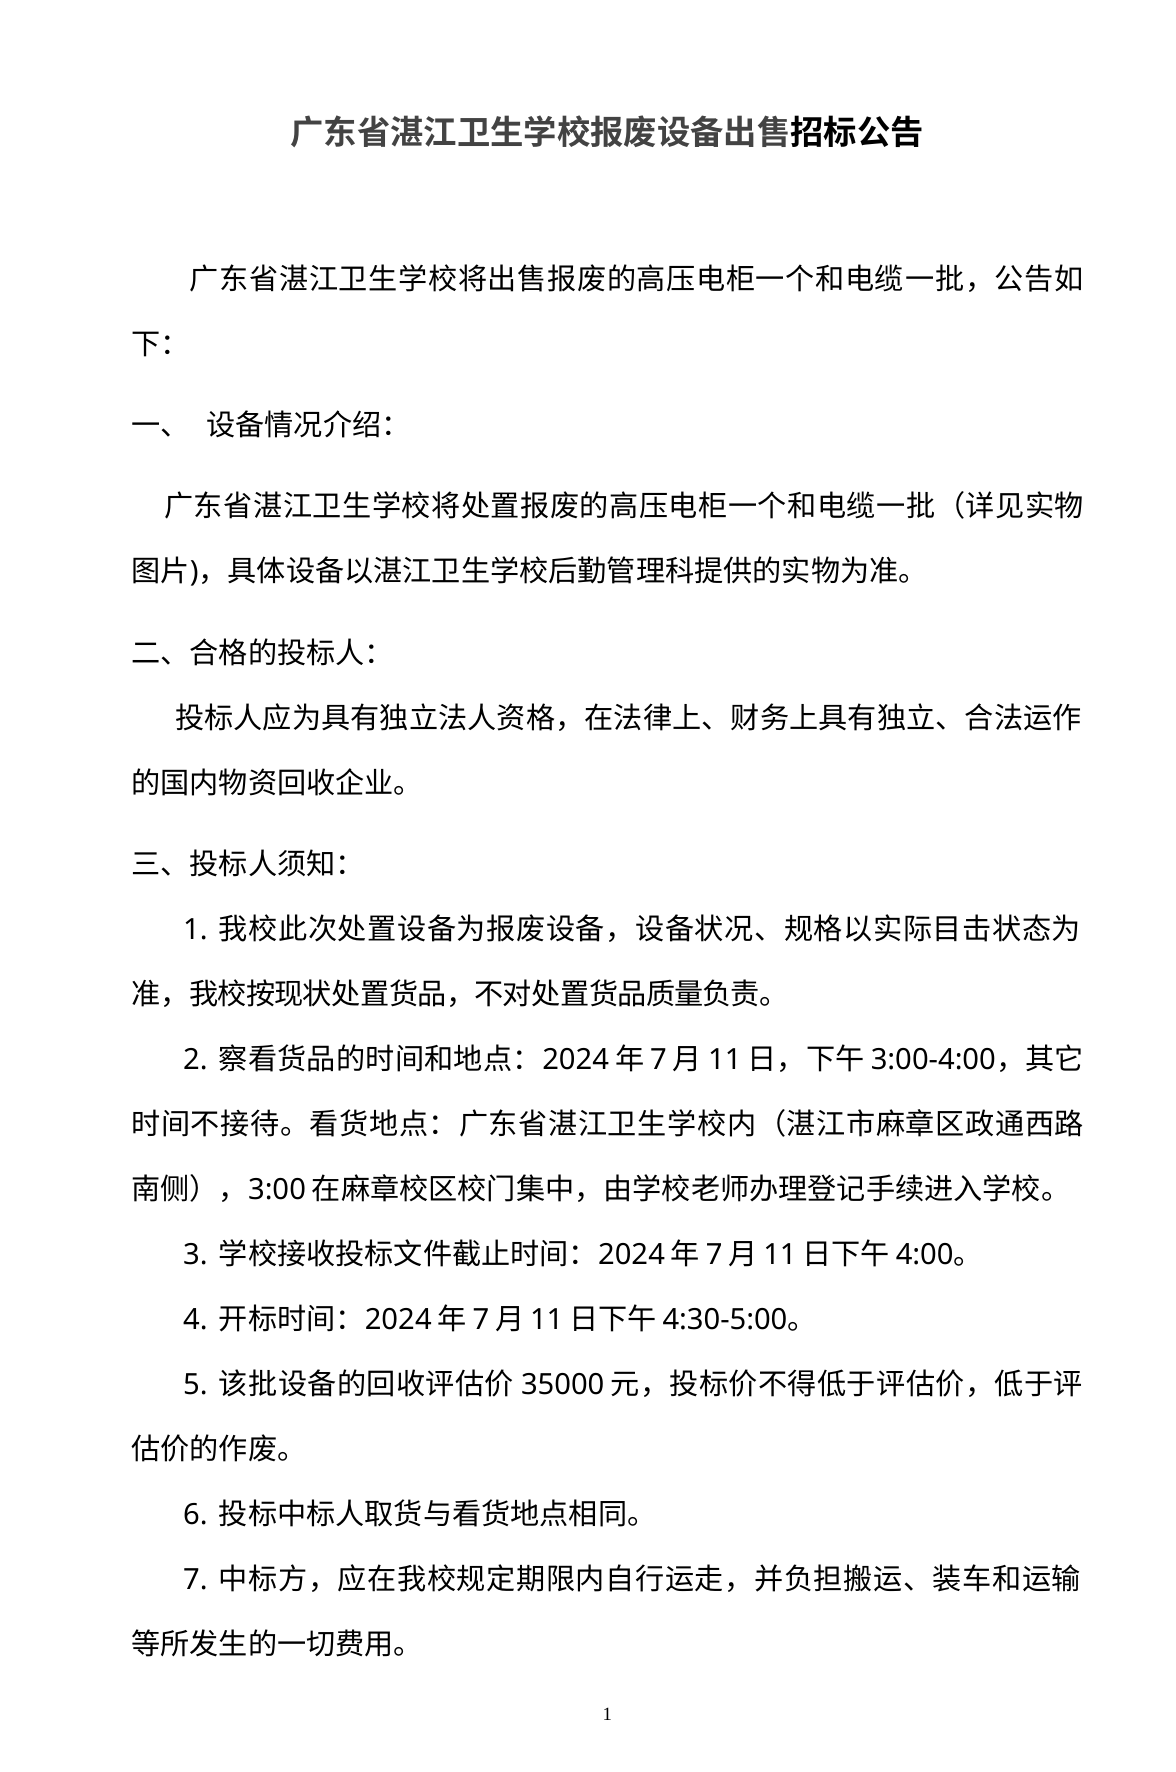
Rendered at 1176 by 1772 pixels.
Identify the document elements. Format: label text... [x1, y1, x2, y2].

list 我校此次处置设备为报废设备，设备状况、规格以实际目击状态为准，我校按现状处置货品，不对处置货品质量负责。 [131, 894, 1084, 1024]
list 察看货品的时间和地点：2024年7月11日，下午3:00-4:00，其它时间不接待。看货地点：广东省湛江卫生学校内（湛江市麻章区政通西路南侧），3:00在麻章校区校门集中，由学校老师办理登记手续进入学校。 [131, 1024, 1084, 1219]
list 开标时间：2024年7月11日下午4:30-5:00。 [131, 1284, 1084, 1349]
text 投标人应为具有独立法人资格，在法律上、财务上具有独立、合法运作的国内物资回收企业。 [131, 683, 1084, 813]
list 投标中标人取货与看货地点相同。 [131, 1479, 1084, 1544]
list 广东省湛江卫生学校将出售报废的高压电柜一个和电缆一批，公告如下： [131, 244, 1084, 374]
list 学校接收投标文件截止时间：2024年7月11日下午4:00。 [131, 1219, 1084, 1284]
list 该批设备的回收评估价35000元，投标价不得低于评估价，低于评估价的作废。 [131, 1349, 1084, 1479]
list 中标方，应在我校规定期限内自行运走，并负担搬运、装车和运输等所发生的一切费用。 [131, 1544, 1084, 1674]
text 二、合格的投标人： [131, 618, 1084, 683]
text 广东省湛江卫生学校报废设备出售招标公告 [131, 98, 1083, 163]
text 广东省湛江卫生学校将处置报废的高压电柜一个和电缆一批（详见实物图片)，具体设备以湛江卫生学校后勤管理科提供的实物为准。 [131, 472, 1084, 602]
list 设备情况介绍： [131, 390, 1084, 455]
list 三、投标人须知： [131, 829, 1084, 894]
